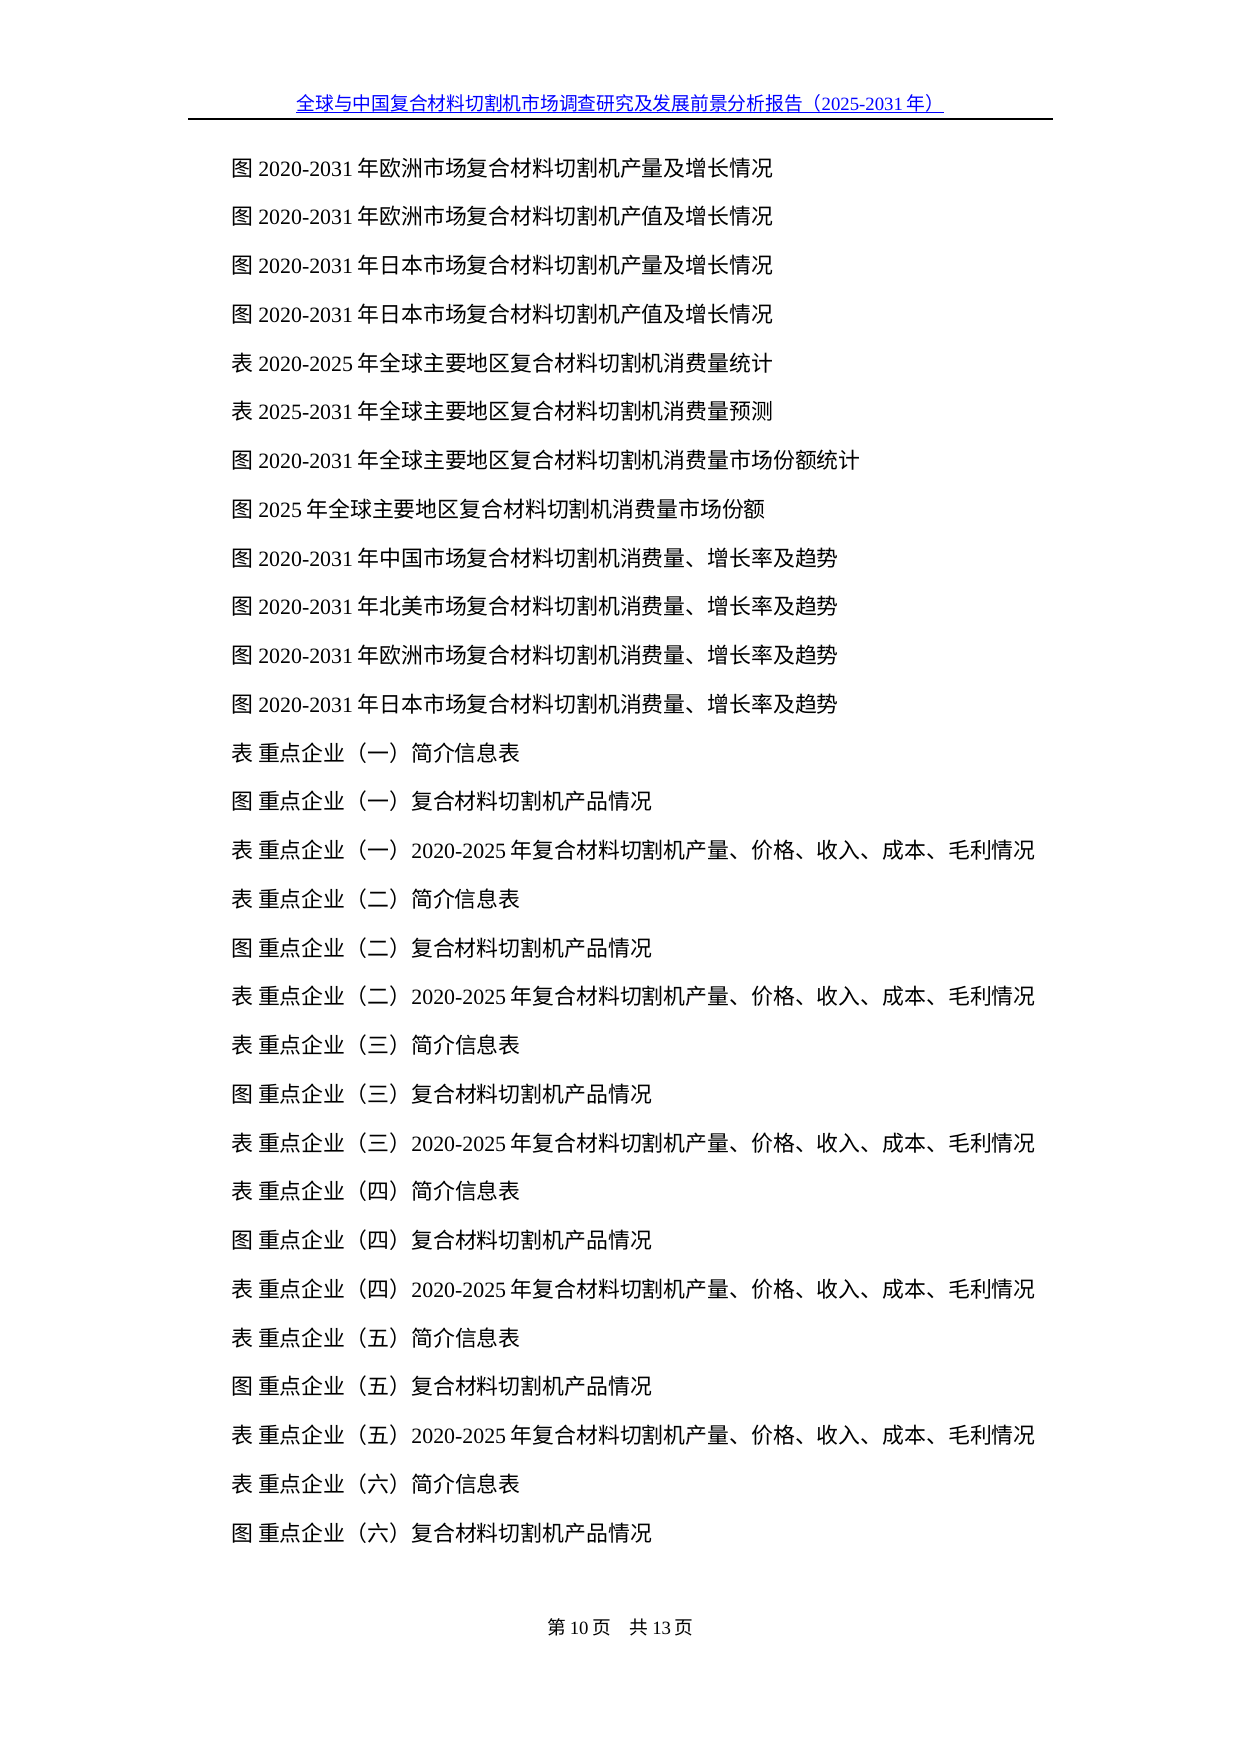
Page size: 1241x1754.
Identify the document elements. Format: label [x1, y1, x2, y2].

text [187, 150, 1053, 1548]
